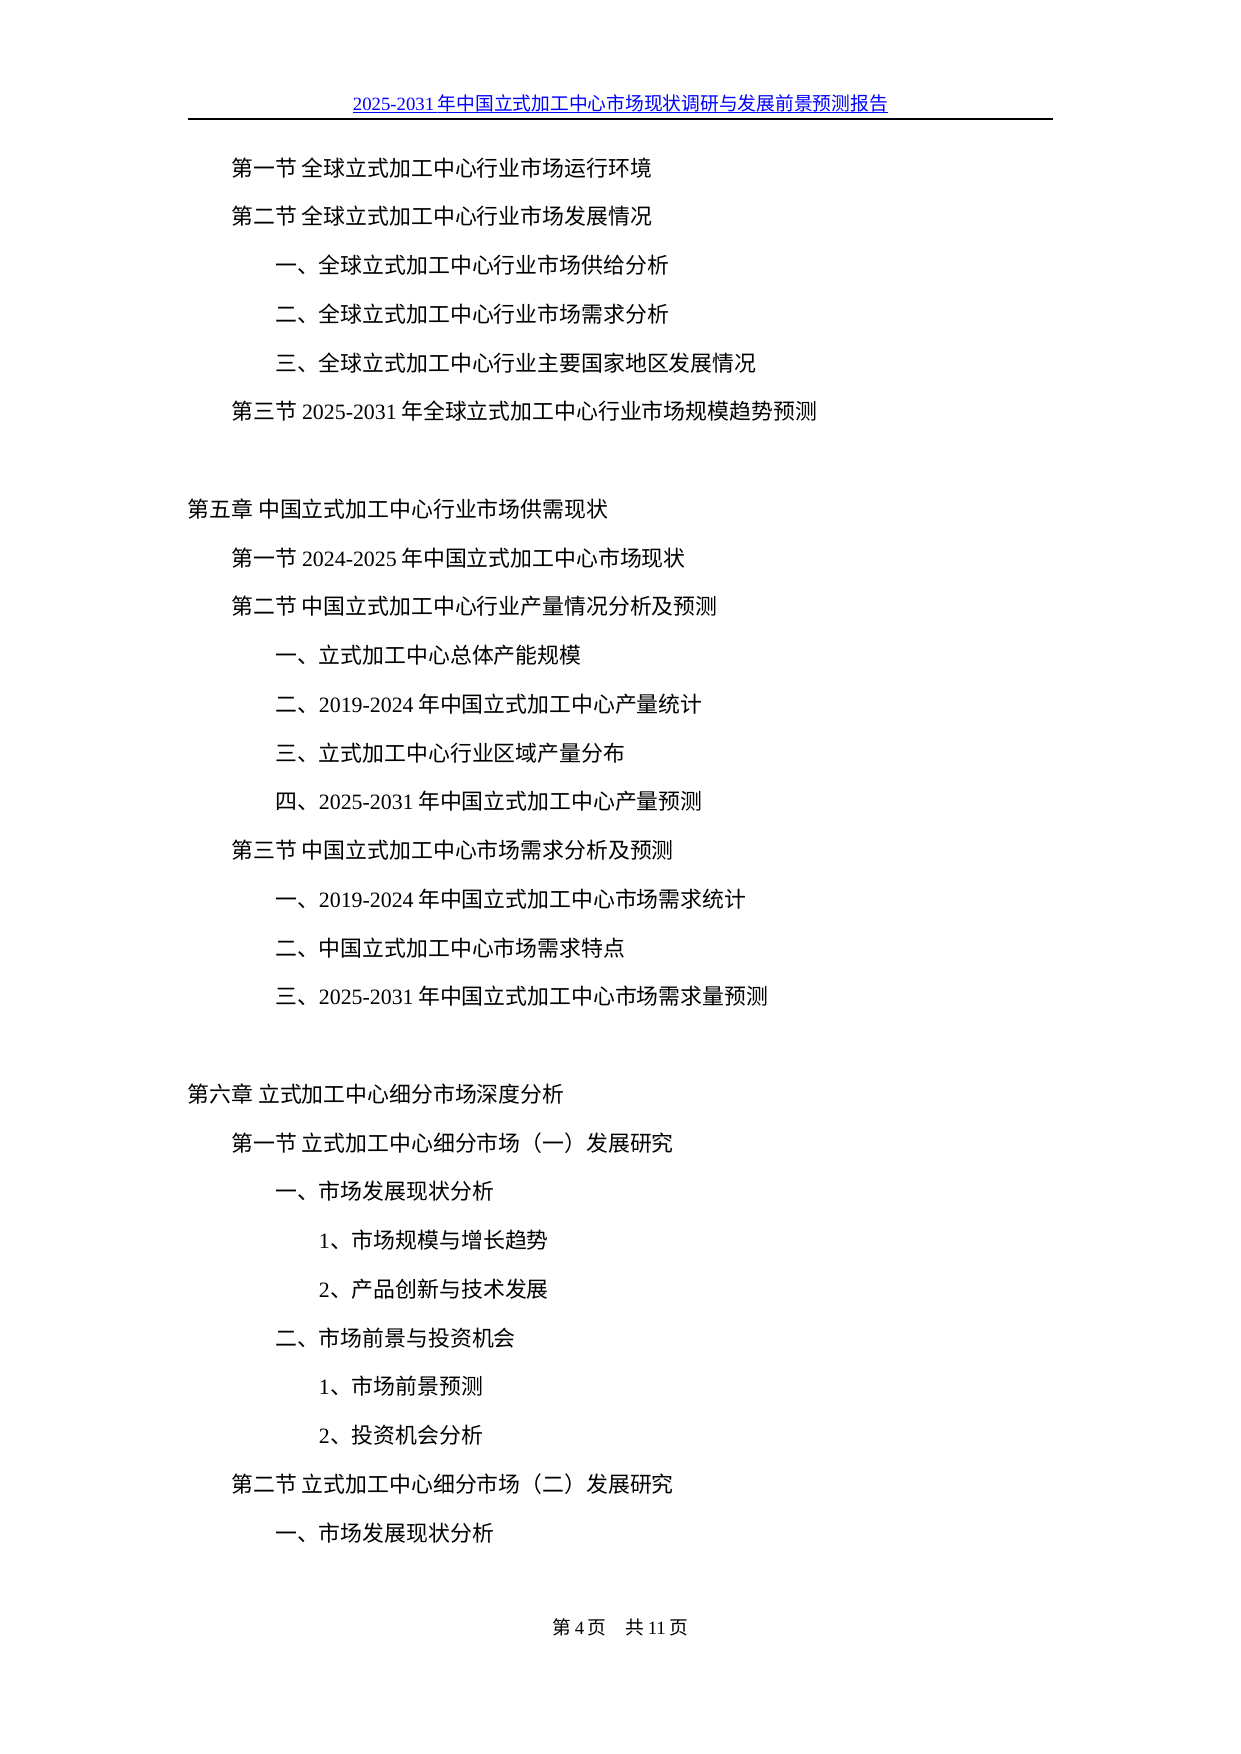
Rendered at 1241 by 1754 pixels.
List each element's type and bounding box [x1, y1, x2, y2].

text [187, 150, 1053, 1548]
